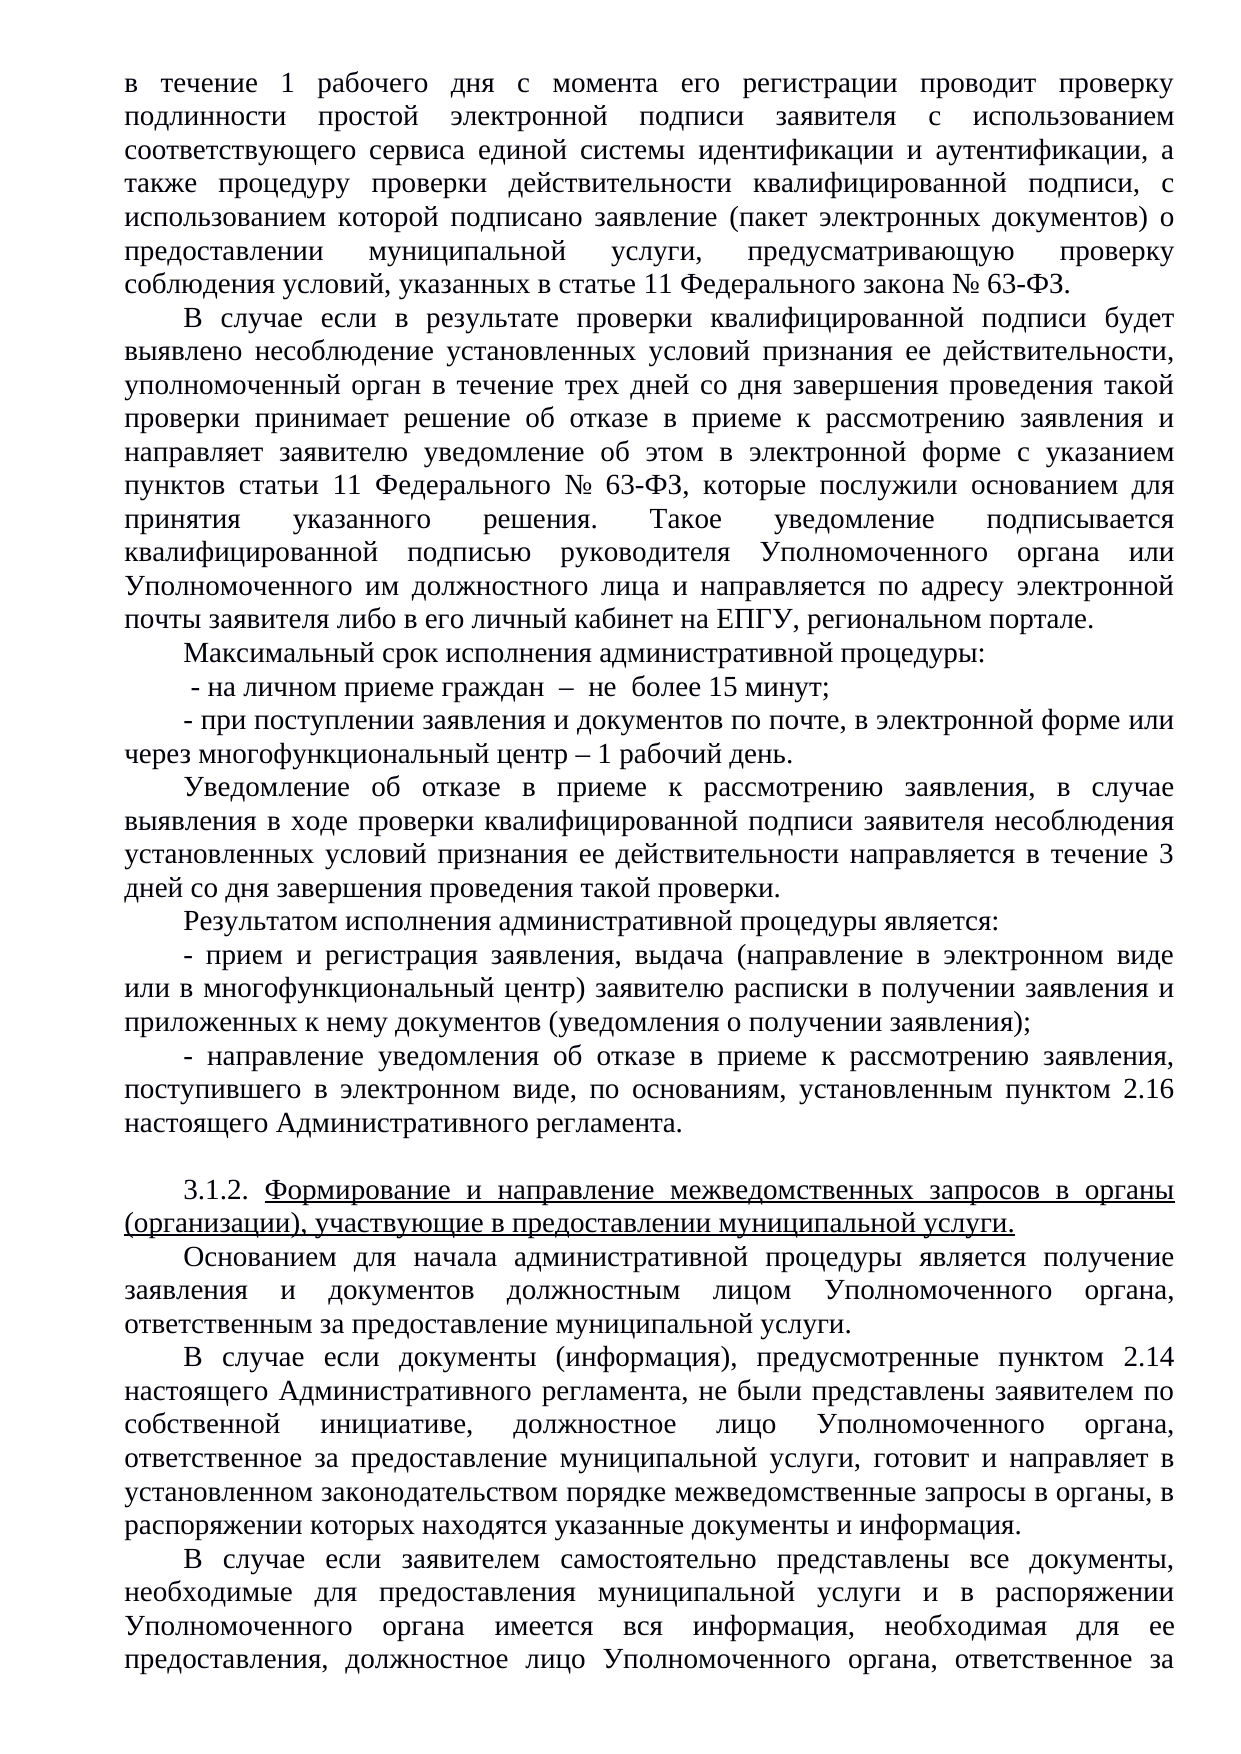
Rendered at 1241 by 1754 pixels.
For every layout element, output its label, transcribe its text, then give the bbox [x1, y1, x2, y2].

text - на личном приеме граждан – не более 15 минут; [124, 669, 1175, 702]
text В случае если в результате проверки квалифицированной подписи будет выявлено несоблюдение установленных условий признания ее действительности, уполномоченный орган в течение трех дней со дня завершения проведения такой проверки принимает решение об отказе в приеме к рассмотрению заявления и направляет заявителю уведомление об этом в электронной форме с указанием пунктов статьи 11 Федерального № 63-ФЗ, которые послужили основанием для принятия указанного решения. Такое уведомление подписывается квалифицированной подписью руководителя Уполномоченного органа или Уполномоченного им должностного лица и направляется по адресу электронной почты заявителя либо в его личный кабинет на ЕПГУ, региональном портале. [124, 300, 1175, 635]
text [124, 1541, 1175, 1675]
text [124, 65, 1175, 300]
text Основанием для начала административной процедуры является получение заявления и документов должностным лицом Уполномоченного органа, ответственным за предоставление муниципальной услуги. [124, 1239, 1175, 1339]
text Максимальный срок исполнения административной процедуры: [124, 635, 1175, 669]
text 3.1.2. Формирование и направление межведомственных запросов в органы (организации), участвующие в предоставлении муниципальной услуги. [124, 1172, 1175, 1239]
text В случае если документы (информация), предусмотренные пунктом 2.14 настоящего Административного регламента, не были представлены заявителем по собственной инициативе, должностное лицо Уполномоченного органа, ответственное за предоставление муниципальной услуги, готовит и направляет в установленном законодательством порядке межведомственные запросы в органы, в распоряжении которых находятся указанные документы и информация. [124, 1339, 1175, 1541]
text - прием и регистрация заявления, выдача (направление в электронном виде или в многофункциональный центр) заявителю расписки в получении заявления и приложенных к нему документов (уведомления о получении заявления); [124, 937, 1175, 1038]
text - направление уведомления об отказе в приеме к рассмотрению заявления, поступившего в электронном виде, по основаниям, установленным пунктом 2.16 настоящего Административного регламента. [124, 1038, 1175, 1138]
text - при поступлении заявления и документов по почте, в электронной форме или через многофункциональный центр – 1 рабочий день. [124, 702, 1175, 769]
text Результатом исполнения административной процедуры является: [124, 903, 1175, 937]
text Уведомление об отказе в приеме к рассмотрению заявления, в случае выявления в ходе проверки квалифицированной подписи заявителя несоблюдения установленных условий признания ее действительности направляется в течение 3 дней со дня завершения проведения такой проверки. [124, 769, 1175, 903]
